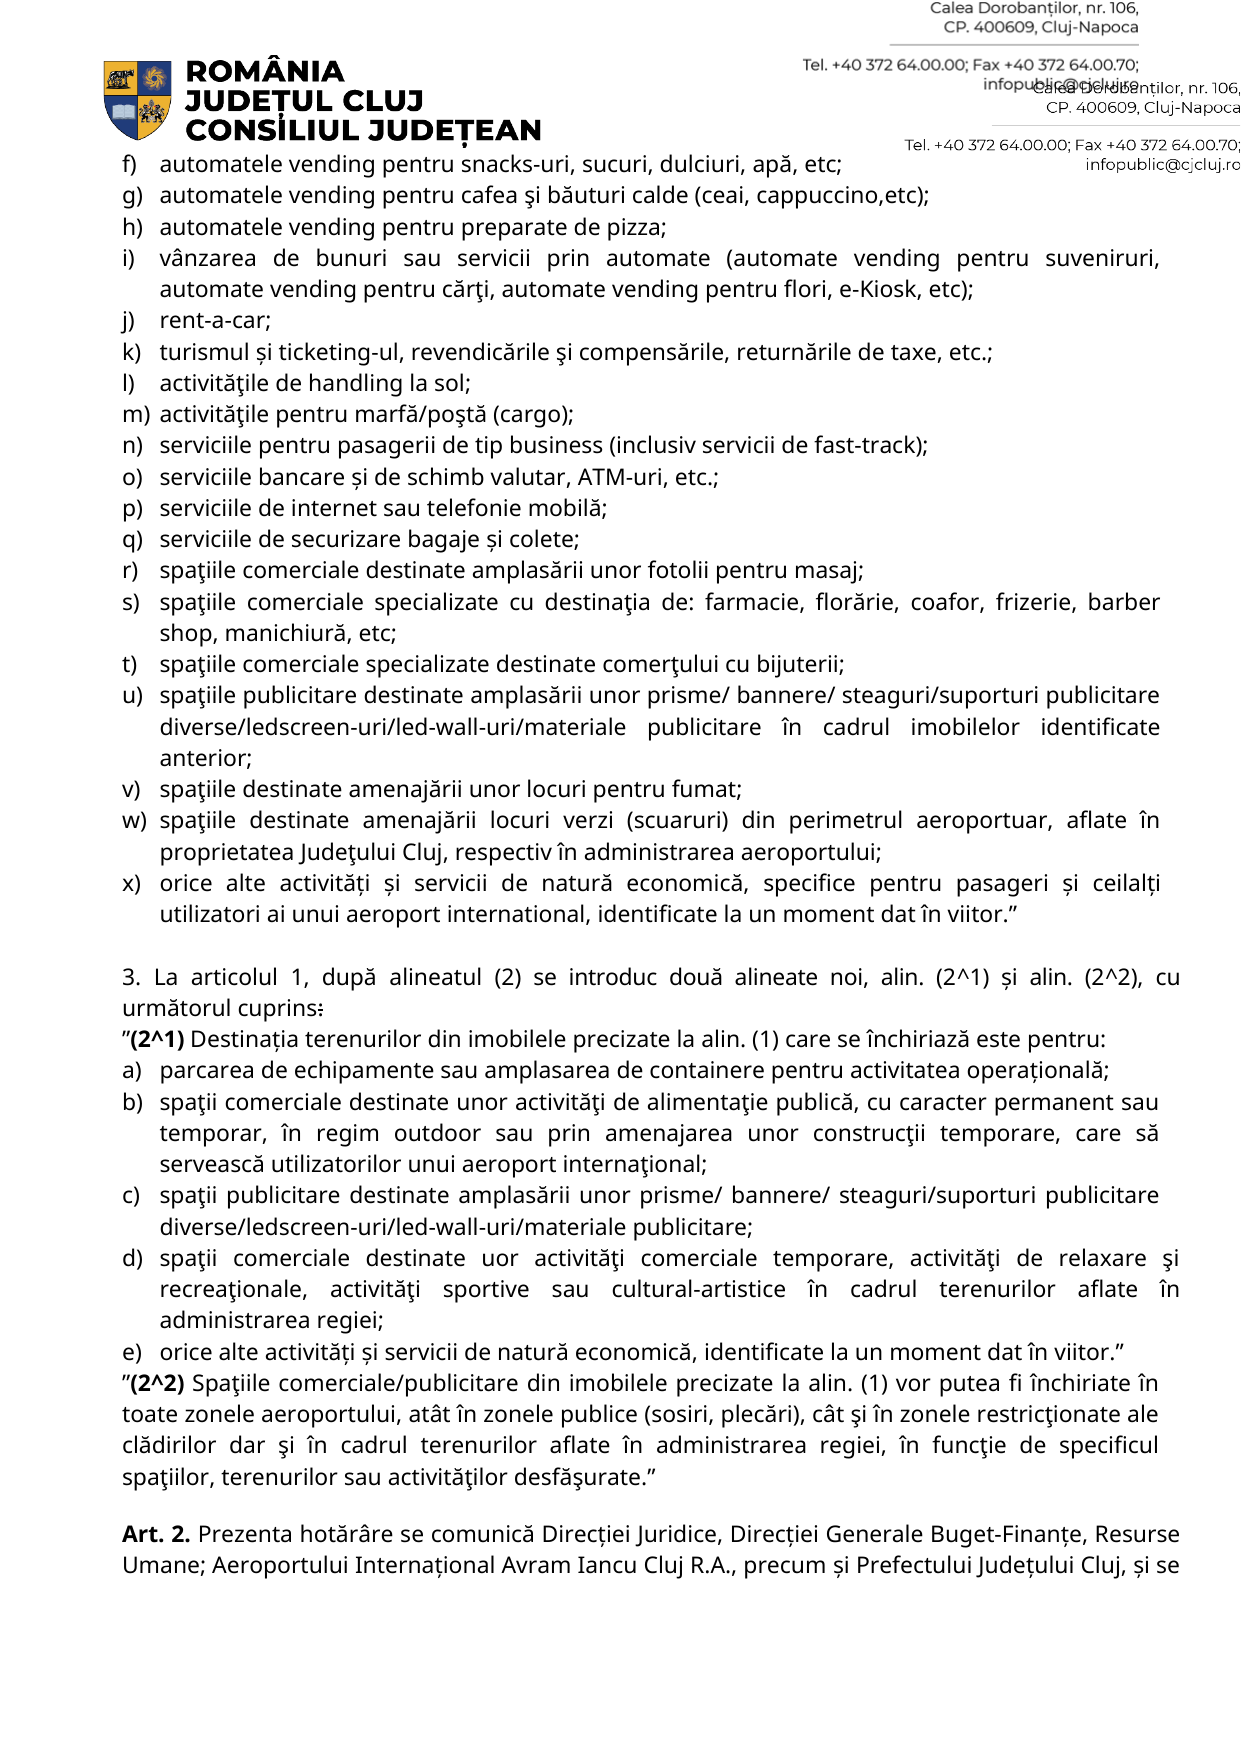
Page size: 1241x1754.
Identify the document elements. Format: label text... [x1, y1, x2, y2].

list automatele vending pentru cafea şi băuturi calde (ceai, cappuccino,etc); [122, 179, 1161, 210]
list spaţiile comerciale specializate cu destinaţia de: farmacie, florărie, coafor, frizerie, barber shop, manichiură, etc; [122, 585, 1161, 648]
list activităţile de handling la sol; [122, 367, 1161, 398]
list spaţiile comerciale destinate amplasării unor fotolii pentru masaj; [122, 554, 1161, 585]
list vânzarea de bunuri sau servicii prin automate (automate vending pentru suveniruri, automate vending pentru cărţi, automate vending pentru flori, e-Kiosk, etc); [122, 242, 1161, 304]
list automatele vending pentru preparate de pizza; [122, 210, 1161, 242]
list serviciile pentru pasagerii de tip business (inclusiv servicii de fast-track); [122, 429, 1161, 460]
list serviciile de securizare bagaje și colete; [122, 523, 1161, 554]
list spaţiile destinate amenajării locuri verzi (scuaruri) din perimetrul aeroportuar, aflate în proprietatea Judeţului Cluj, respectiv în administrarea aeroportului; [122, 804, 1161, 867]
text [122, 1518, 1181, 1581]
list parcarea de echipamente sau amplasarea de containere pentru activitatea operațională; [122, 1054, 1161, 1085]
list automatele vending pentru snacks-uri, sucuri, dulciuri, apă, etc; [122, 105, 1161, 179]
list rent-a-car; [122, 304, 1161, 335]
text ”(2^2) Spaţiile comerciale/publicitare din imobilele precizate la alin. (1) vor putea fi închiriate în toate zonele aeroportului, atât în zonele publice (sosiri, plecări), cât şi în zonele restricţionate ale clădirilor dar şi în cadrul terenurilor aflate în administrarea regiei, în funcţie de specificul spaţiilor, terenurilor sau activităţilor desfăşurate.” [122, 1367, 1161, 1492]
list spaţiile publicitare destinate amplasării unor prisme/ bannere/ steaguri/suporturi publicitare diverse/ledscreen-uri/led-wall-uri/materiale publicitare în cadrul imobilelor identificate anterior; [122, 679, 1161, 773]
list spaţii comerciale destinate uor activităţi comerciale temporare, activităţi de relaxare şi recreaţionale, activităţi sportive sau cultural-artistice în cadrul terenurilor aflate în administrarea regiei; [122, 1242, 1181, 1335]
picture [802, 0, 1241, 174]
list orice alte activități și servicii de natură economică, identificate la un moment dat în viitor.” [122, 1335, 1161, 1367]
picture [103, 55, 541, 148]
list orice alte activități și servicii de natură economică, specifice pentru pasageri și ceilalți utilizatori ai unui aeroport international, identificate la un moment dat în viitor.” [122, 867, 1161, 929]
list serviciile bancare și de schimb valutar, ATM-uri, etc.; [122, 460, 1161, 492]
list spaţiile comerciale specializate destinate comerţului cu bijuterii; [122, 648, 1161, 679]
list serviciile de internet sau telefonie mobilă; [122, 492, 1161, 523]
list spaţiile destinate amenajării unor locuri pentru fumat; [122, 773, 1161, 804]
list spaţii comerciale destinate unor activităţi de alimentaţie publică, cu caracter permanent sau temporar, în regim outdoor sau prin amenajarea unor construcţii temporare, care să servească utilizatorilor unui aeroport internaţional; [122, 1085, 1161, 1179]
text ”(2^1) Destinația terenurilor din imobilele precizate la alin. (1) care se închiriază este pentru: [122, 1023, 1161, 1054]
list spaţii publicitare destinate amplasării unor prisme/ bannere/ steaguri/suporturi publicitare diverse/ledscreen-uri/led-wall-uri/materiale publicitare; [122, 1179, 1161, 1242]
list turismul și ticketing-ul, revendicările şi compensările, returnările de taxe, etc.; [122, 335, 1161, 367]
list activităţile pentru marfă/poştă (cargo); [122, 398, 1161, 429]
text 3. La articolul 1, după alineatul (2) se introduc două alineate noi, alin. (2^1) și alin. (2^2), cu următorul cuprins: [122, 960, 1181, 1023]
